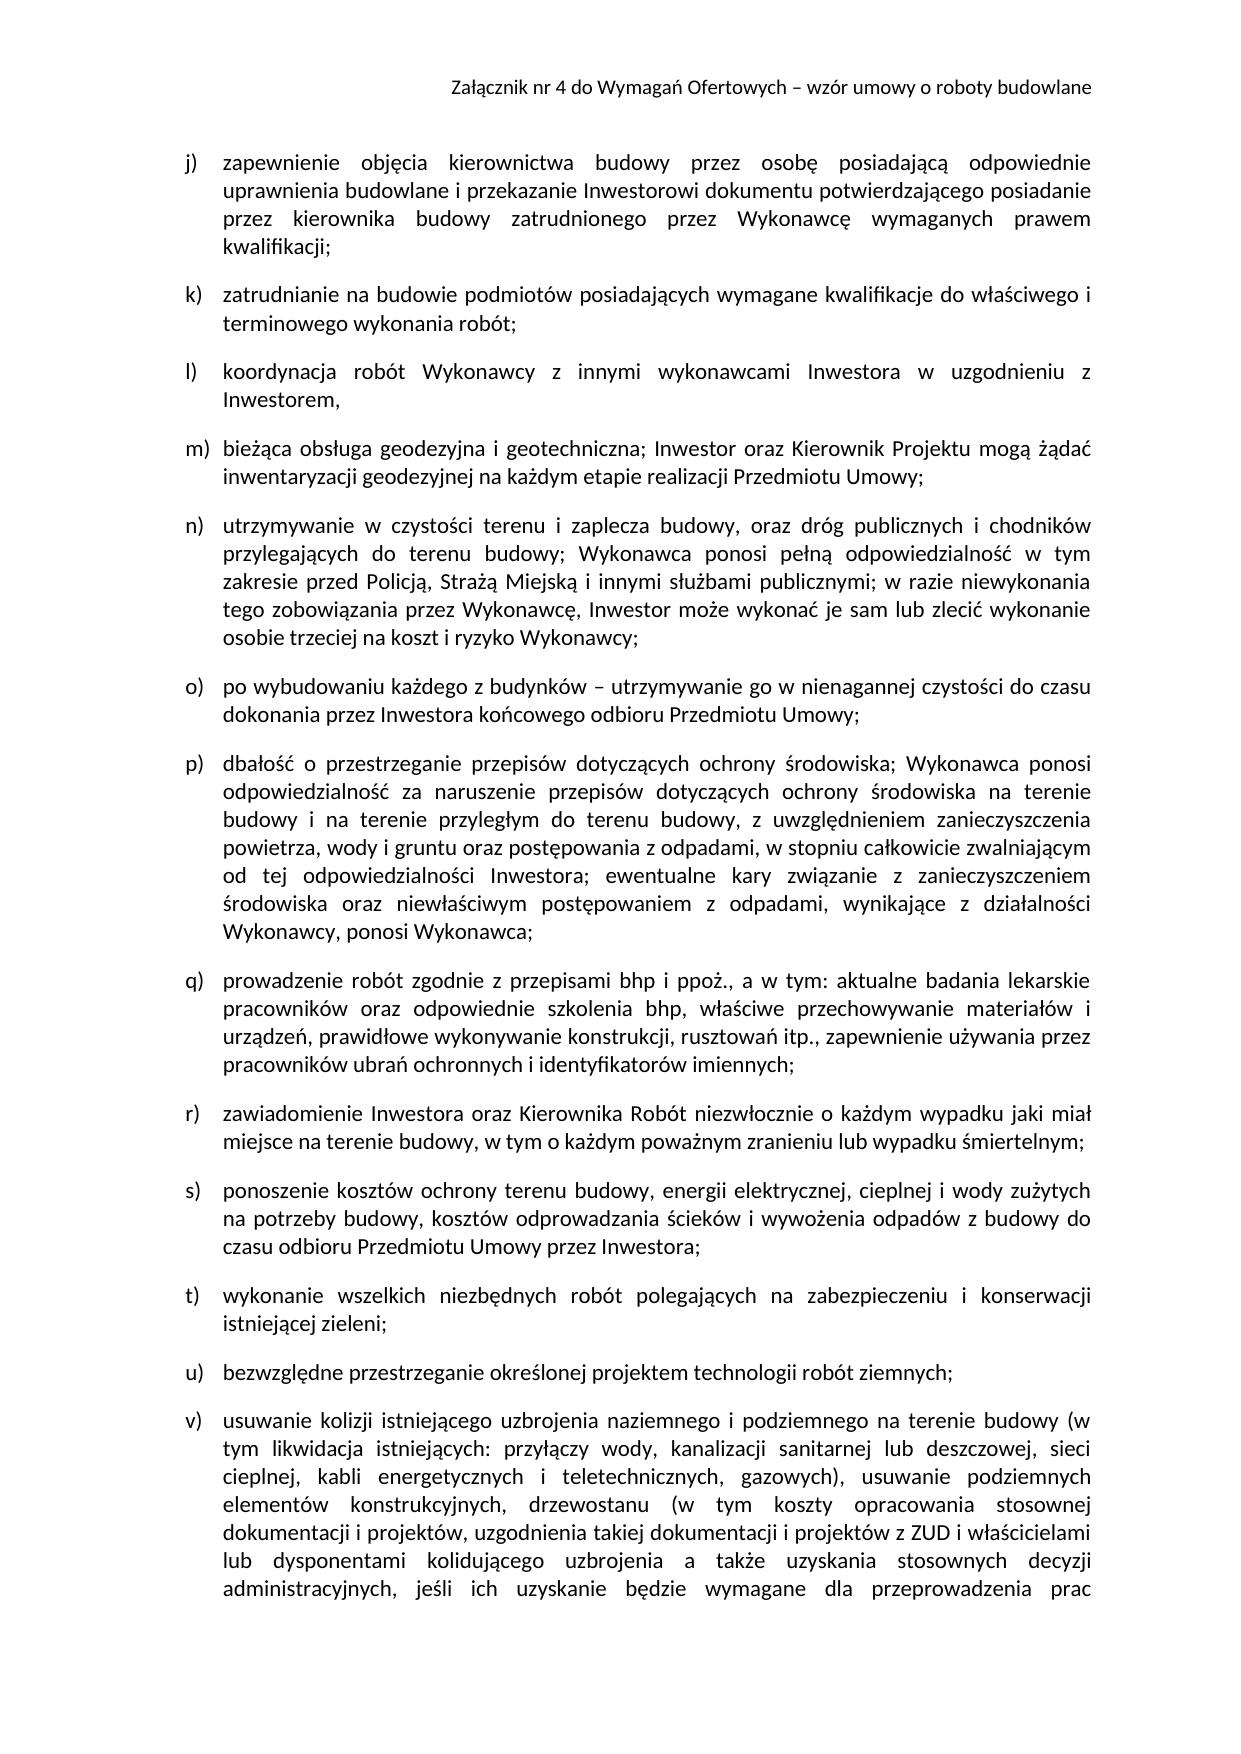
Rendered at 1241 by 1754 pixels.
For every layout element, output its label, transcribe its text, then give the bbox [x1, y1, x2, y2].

list bezwzględne przestrzeganie określonej projektem technologii robót ziemnych; [185, 1358, 1092, 1386]
list dbałość o przestrzeganie przepisów dotyczących ochrony środowiska; Wykonawca ponosi odpowiedzialność za naruszenie przepisów dotyczących ochrony środowiska na terenie budowy i na terenie przyległym do terenu budowy, z uwzględnieniem zanieczyszczenia powietrza, wody i gruntu oraz postępowania z odpadami, w stopniu całkowicie zwalniającym od tej odpowiedzialności Inwestora; ewentualne kary związanie z zanieczyszczeniem środowiska oraz niewłaściwym postępowaniem z odpadami, wynikające z działalności Wykonawcy, ponosi Wykonawca; [185, 749, 1092, 945]
list bieżąca obsługa geodezyjna i geotechniczna; Inwestor oraz Kierownik Projektu mogą żądać inwentaryzacji geodezyjnej na każdym etapie realizacji Przedmiotu Umowy; [185, 434, 1092, 490]
list koordynacja robót Wykonawcy z innymi wykonawcami Inwestora w uzgodnieniu z Inwestorem, [185, 357, 1092, 413]
list po wybudowaniu każdego z budynków – utrzymywanie go w nienagannej czystości do czasu dokonania przez Inwestora końcowego odbioru Przedmiotu Umowy; [185, 672, 1092, 728]
list utrzymywanie w czystości terenu i zaplecza budowy, oraz dróg publicznych i chodników przylegających do terenu budowy; Wykonawca ponosi pełną odpowiedzialność w tym zakresie przed Policją, Strażą Miejską i innymi służbami publicznymi; w razie niewykonania tego zobowiązania przez Wykonawcę, Inwestor może wykonać je sam lub zlecić wykonanie osobie trzeciej na koszt i ryzyko Wykonawcy; [185, 511, 1092, 651]
list zatrudnianie na budowie podmiotów posiadających wymagane kwalifikacje do właściwego i terminowego wykonania robót; [185, 281, 1092, 337]
list prowadzenie robót zgodnie z przepisami bhp i ppoż., a w tym: aktualne badania lekarskie pracowników oraz odpowiednie szkolenia bhp, właściwe przechowywanie materiałów i urządzeń, prawidłowe wykonywanie konstrukcji, rusztowań itp., zapewnienie używania przez pracowników ubrań ochronnych i identyfikatorów imiennych; [185, 966, 1092, 1078]
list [185, 1406, 1092, 1603]
list zawiadomienie Inwestora oraz Kierownika Robót niezwłocznie o każdym wypadku jaki miał miejsce na terenie budowy, w tym o każdym poważnym zranieniu lub wypadku śmiertelnym; [185, 1099, 1092, 1155]
list wykonanie wszelkich niezbędnych robót polegających na zabezpieczeniu i konserwacji istniejącej zieleni; [185, 1281, 1092, 1337]
list ponoszenie kosztów ochrony terenu budowy, energii elektrycznej, cieplnej i wody zużytych na potrzeby budowy, kosztów odprowadzania ścieków i wywożenia odpadów z budowy do czasu odbioru Przedmiotu Umowy przez Inwestora; [185, 1176, 1092, 1260]
list zapewnienie objęcia kierownictwa budowy przez osobę posiadającą odpowiednie uprawnienia budowlane i przekazanie Inwestorowi dokumentu potwierdzającego posiadanie przez kierownika budowy zatrudnionego przez Wykonawcę wymaganych prawem kwalifikacji; [185, 148, 1092, 260]
